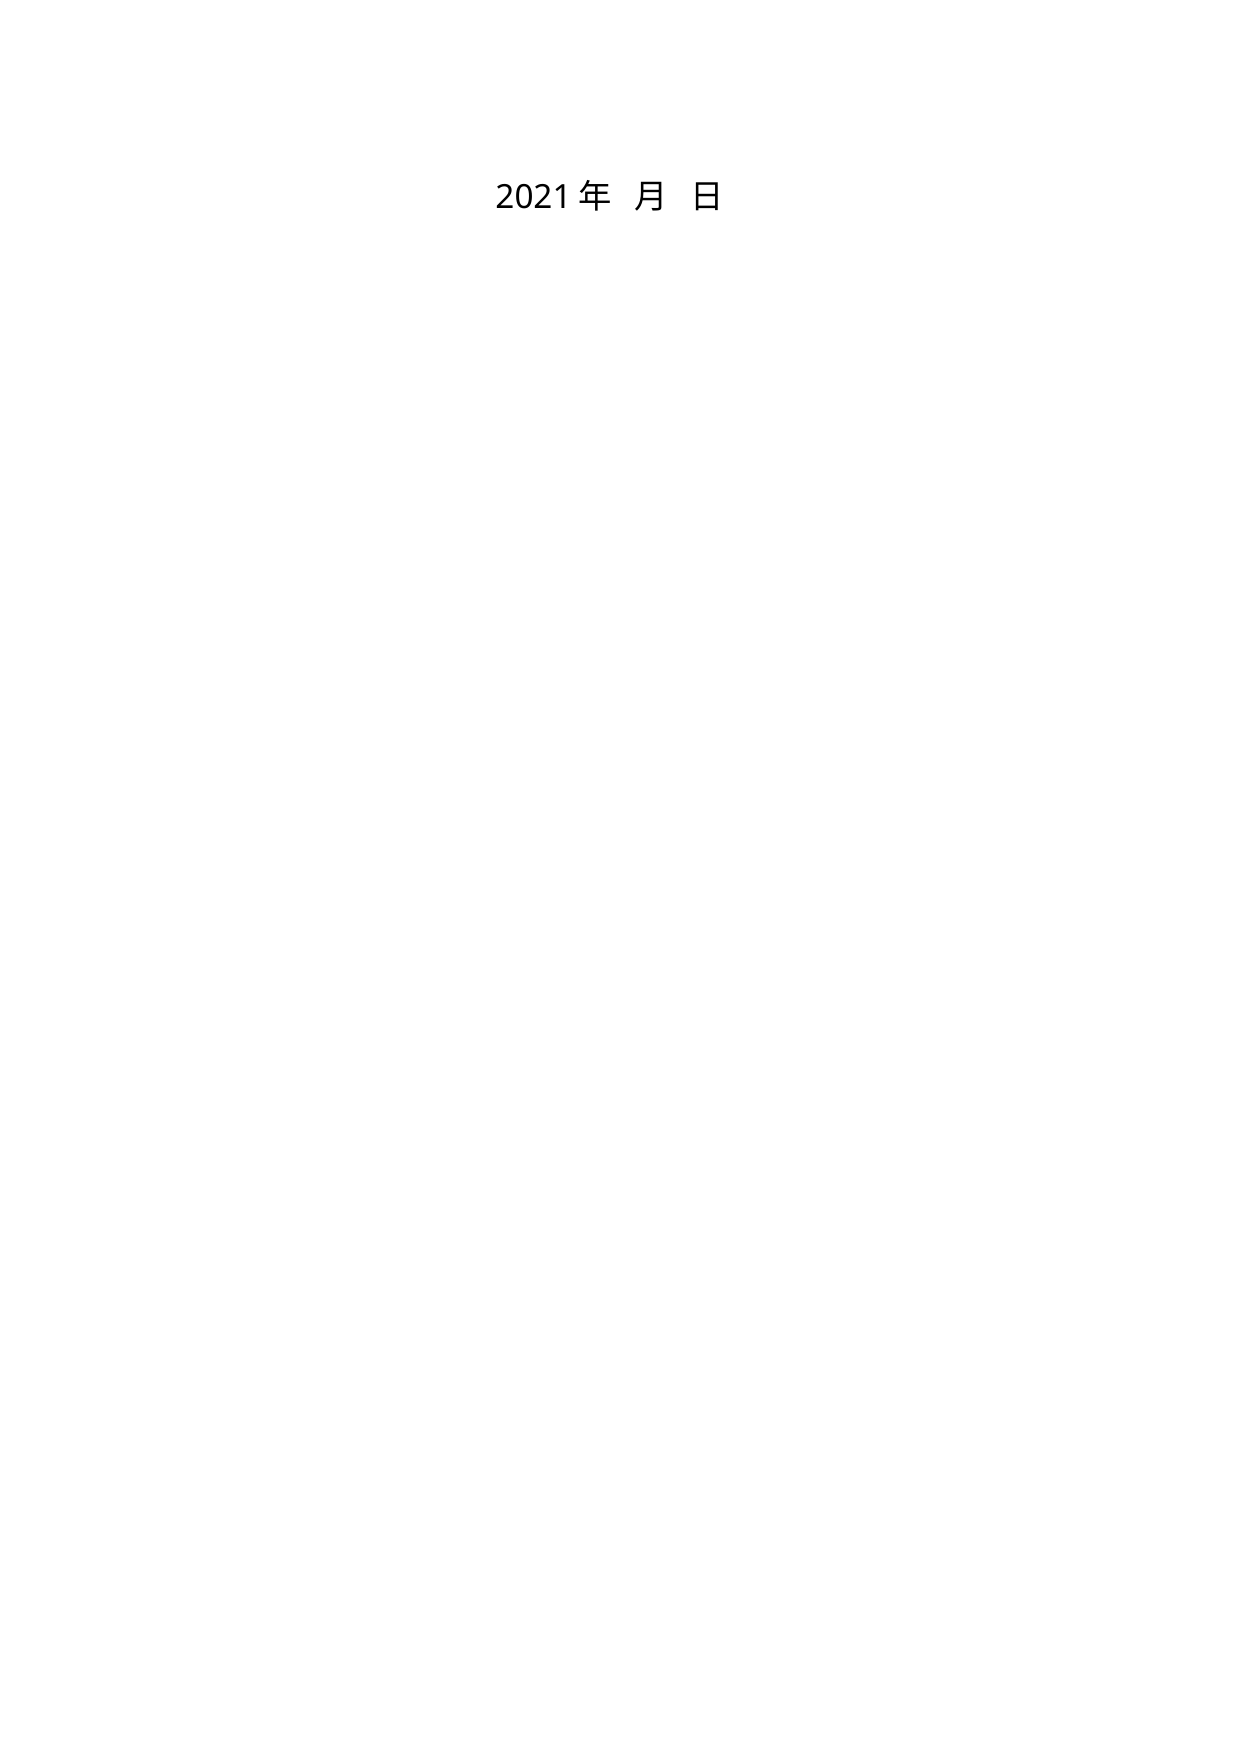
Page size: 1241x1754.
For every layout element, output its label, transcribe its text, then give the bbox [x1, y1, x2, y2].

text 2021年 月 日 [192, 162, 1092, 227]
